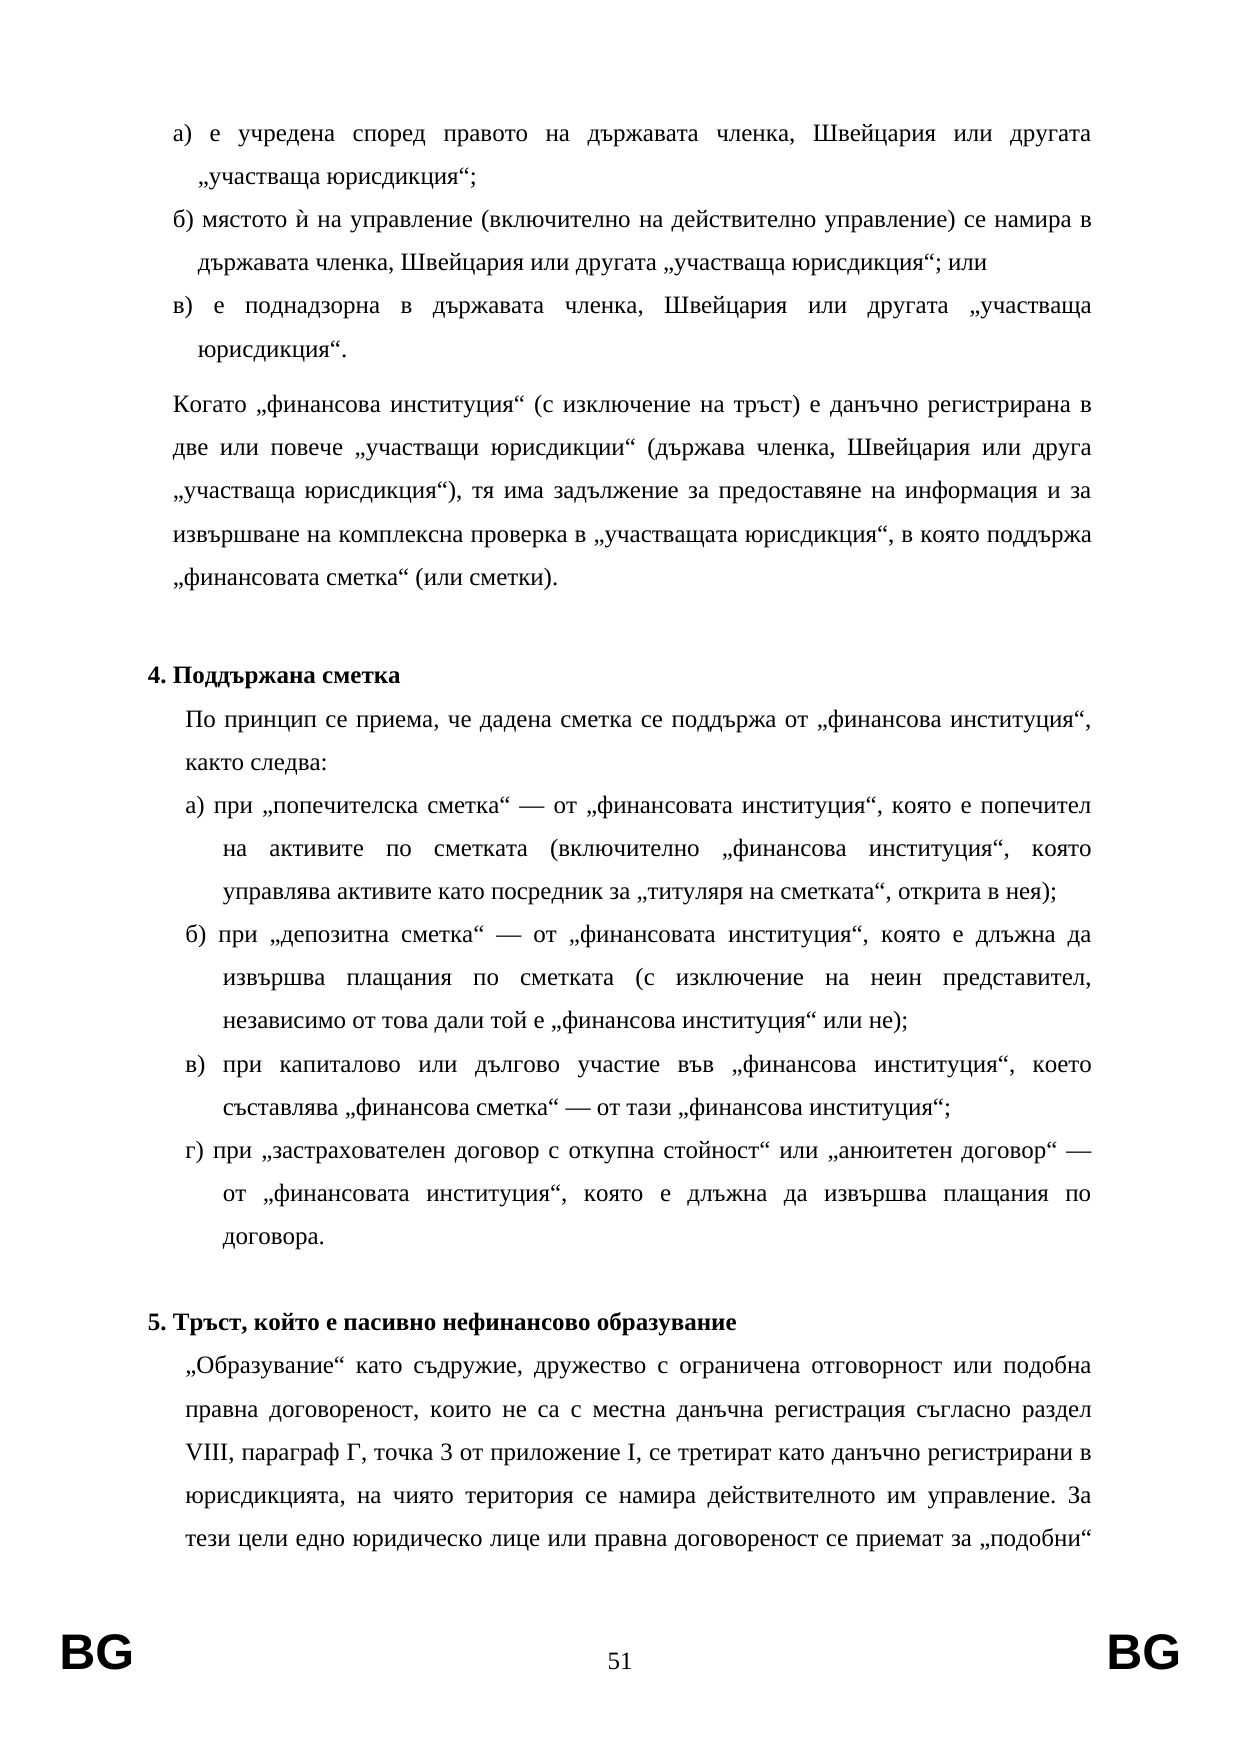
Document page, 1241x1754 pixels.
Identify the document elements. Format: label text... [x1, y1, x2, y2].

text Когато „финансова институция“ (с изключение на тръст) е данъчно регистрирана в две или повече „участващи юрисдикции“ (държава членка, Швейцария или друга „участваща юрисдикция“), тя има задължение за предоставяне на информация и за извършване на комплексна проверка в „участващата юрисдикция“, в която поддържа „финансовата сметка“ (или сметки). [173, 389, 1093, 591]
list По принцип се приема, че дадена сметка се поддържа от „финансова институция“, както следва: [185, 704, 1093, 776]
list б) при „депозитна сметка“ — от „финансовата институция“, която е длъжна да извършва плащания по сметката (с изключение на неин представител, независимо от това дали той е „финансова институция“ или не); [185, 919, 1093, 1034]
list 4. Поддържана сметка [148, 661, 1093, 689]
list в) е поднадзорна в държавата членка, Швейцария или другата „участваща юрисдикция“. [173, 291, 1093, 362]
list г) при „застрахователен договор с откупна стойност“ или „анюитетен договор“ — от „финансовата институция“, която е длъжна да извършва плащания по договора. [185, 1135, 1093, 1250]
list а) е учредена според правото на държавата членка, Швейцария или другата „участваща юрисдикция“; [173, 118, 1093, 190]
list а) при „попечителска сметка“ — от „финансовата институция“, която е попечител на активите по сметката (включително „финансова институция“, която управлява активите като посредник за „титуляря на сметката“, открита в нея); [185, 790, 1093, 905]
list 5. Тръст, който е пасивно нефинансово образувание [148, 1307, 1093, 1336]
list в) при капиталово или дългово участие във „финансова институция“, което съставлява „финансова сметка“ — от тази „финансова институция“; [185, 1049, 1093, 1121]
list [185, 1351, 1093, 1552]
list б) мястото ѝ на управление (включително на действително управление) се намира в държавата членка, Швейцария или другата „участваща юрисдикция“; или [173, 204, 1093, 276]
